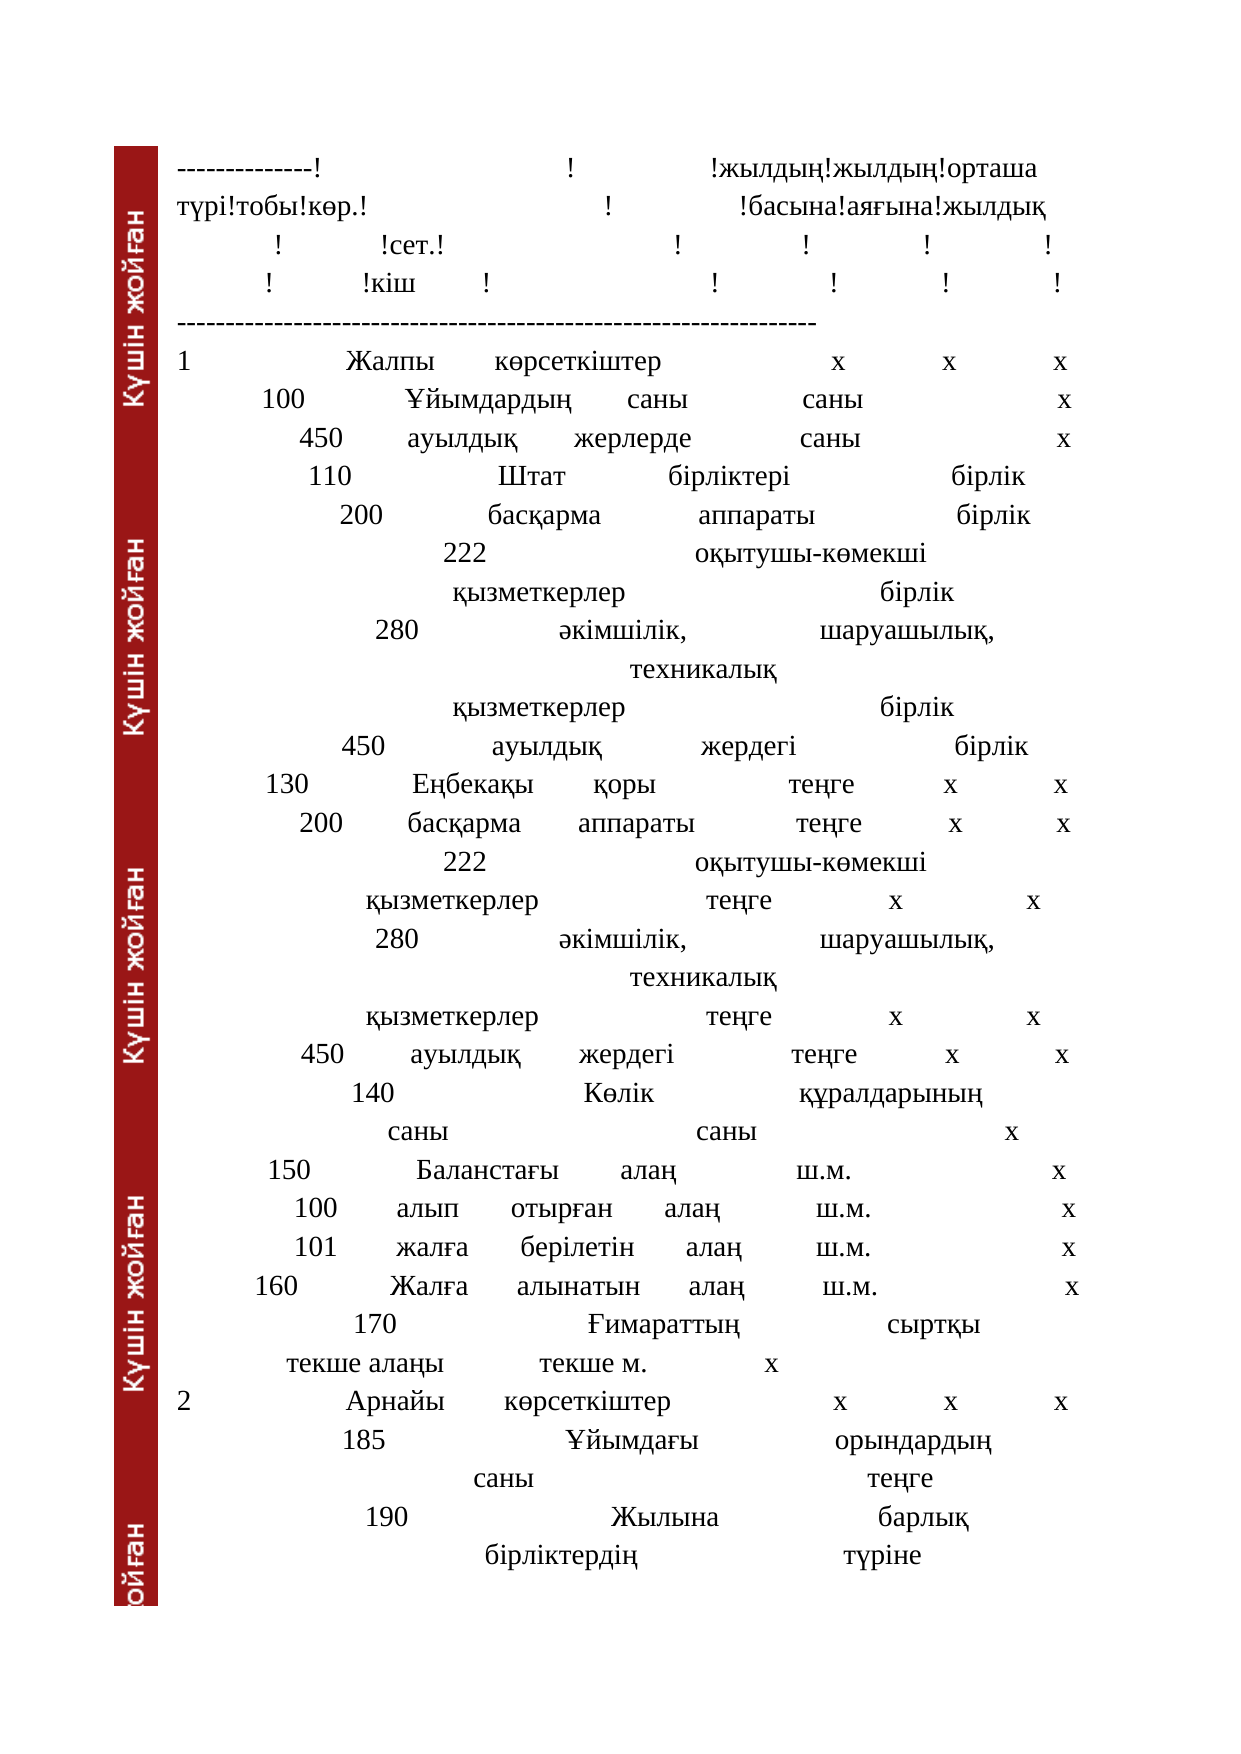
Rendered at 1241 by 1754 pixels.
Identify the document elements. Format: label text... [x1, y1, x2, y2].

picture [114, 1378, 158, 1383]
picture [114, 146, 158, 150]
picture [114, 1571, 158, 1606]
